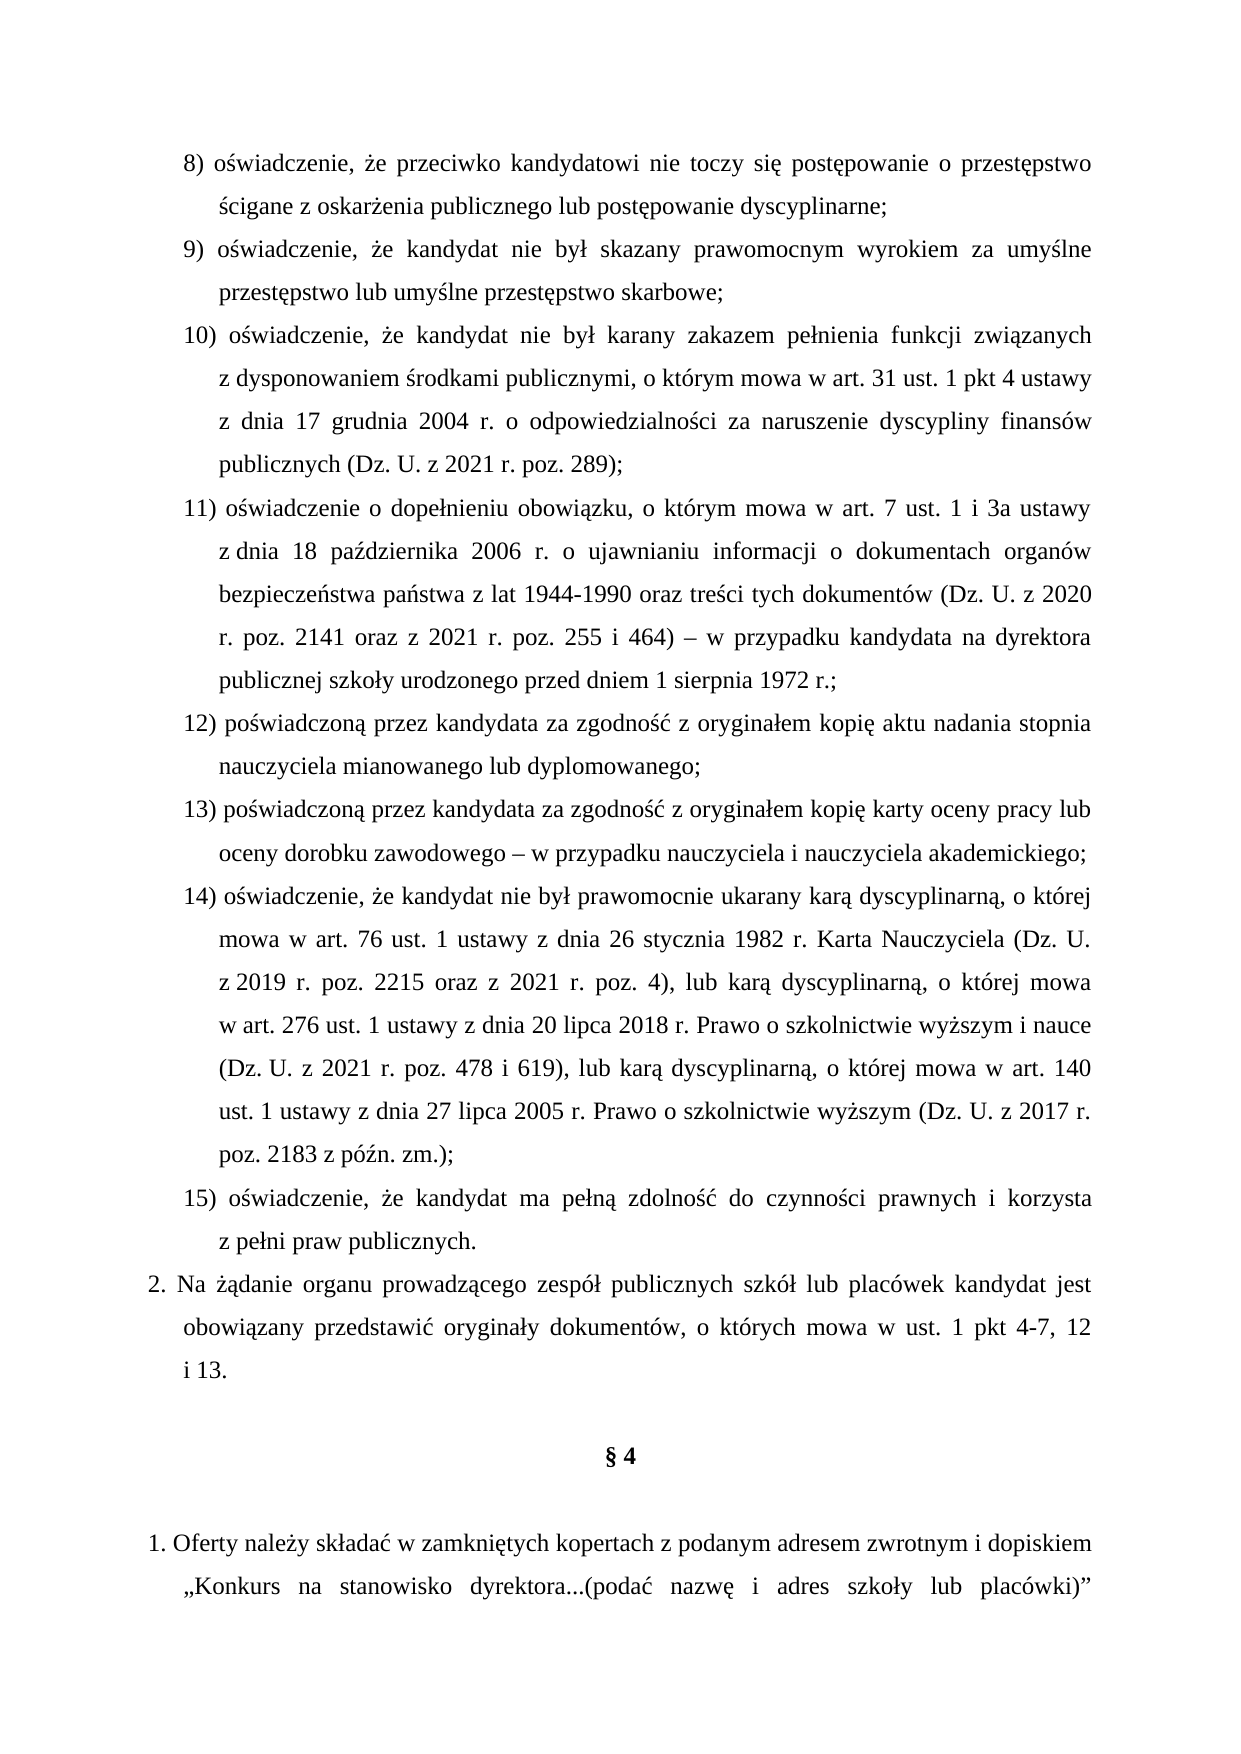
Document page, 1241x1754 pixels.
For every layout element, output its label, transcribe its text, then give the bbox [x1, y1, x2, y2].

text 12) poświadczoną przez kandydata za zgodność z oryginałem kopię aktu nadania stopnia nauczyciela mianowanego lub dyplomowanego; [183, 708, 1093, 780]
text 14) oświadczenie, że kandydat nie był prawomocnie ukarany karą dyscyplinarną, o której mowa w art. 76 ust. 1 ustawy z dnia 26 stycznia 1982 r. Karta Nauczyciela (Dz. U. z 2019 r. poz. 2215 oraz z 2021 r. poz. 4), lub karą dyscyplinarną, o której mowa w art. 276 ust. 1 ustawy z dnia 20 lipca 2018 r. Prawo o szkolnictwie wyższym i nauce (Dz. U. z 2021 r. poz. 478 i 619), lub karą dyscyplinarną, o której mowa w art. 140 ust. 1 ustawy z dnia 27 lipca 2005 r. Prawo o szkolnictwie wyższym (Dz. U. z 2017 r. poz. 2183 z późn. zm.); [183, 881, 1093, 1168]
text 8) oświadczenie, że przeciwko kandydatowi nie toczy się postępowanie o przestępstwo ścigane z oskarżenia publicznego lub postępowanie dyscyplinarne; [183, 148, 1093, 219]
text 9) oświadczenie, że kandydat nie był skazany prawomocnym wyrokiem za umyślne przestępstwo lub umyślne przestępstwo skarbowe; [183, 234, 1093, 306]
text 2. Na żądanie organu prowadzącego zespół publicznych szkół lub placówek kandydat jest obowiązany przedstawić oryginały dokumentów, o których mowa w ust. 1 pkt 4-7, 12 i 13. [148, 1269, 1093, 1384]
text 13) poświadczoną przez kandydata za zgodność z oryginałem kopię karty oceny pracy lub oceny dorobku zawodowego – w przypadku nauczyciela i nauczyciela akademickiego; [183, 794, 1093, 866]
text 10) oświadczenie, że kandydat nie był karany zakazem pełnienia funkcji związanych z dysponowaniem środkami publicznymi, o którym mowa w art. 31 ust. 1 pkt 4 ustawy z dnia 17 grudnia 2004 r. o odpowiedzialności za naruszenie dyscypliny finansów publicznych (Dz. U. z 2021 r. poz. 289); [183, 320, 1093, 478]
text 11) oświadczenie o dopełnieniu obowiązku, o którym mowa w art. 7 ust. 1 i 3a ustawy z dnia 18 października 2006 r. o ujawnianiu informacji o dokumentach organów bezpieczeństwa państwa z lat 1944-1990 oraz treści tych dokumentów (Dz. U. z 2020 r. poz. 2141 oraz z 2021 r. poz. 255 i 464) – w przypadku kandydata na dyrektora publicznej szkoły urodzonego przed dniem 1 sierpnia 1972 r.; [183, 493, 1093, 694]
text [148, 1528, 1093, 1599]
text § 4 [148, 1441, 1093, 1470]
text 15) oświadczenie, że kandydat ma pełną zdolność do czynności prawnych i korzysta z pełni praw publicznych. [183, 1183, 1093, 1254]
